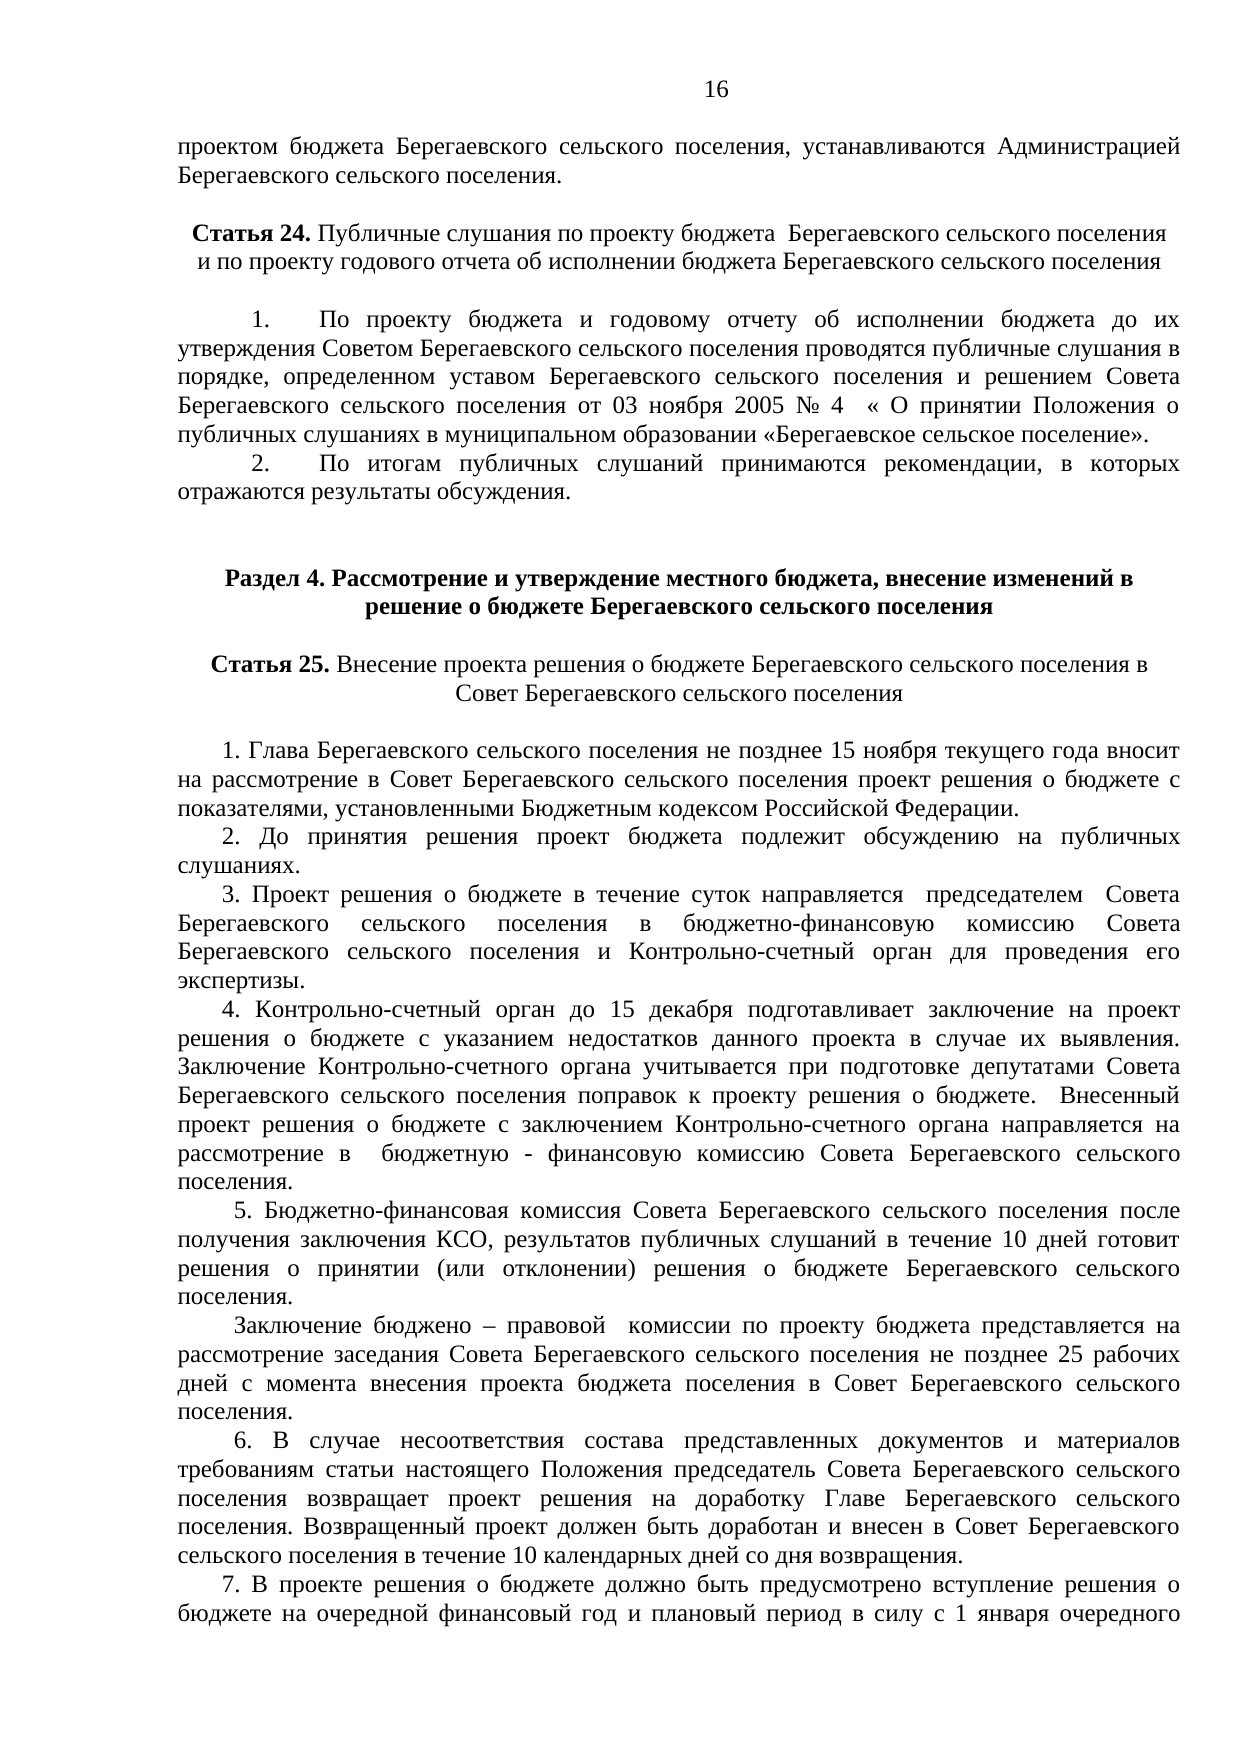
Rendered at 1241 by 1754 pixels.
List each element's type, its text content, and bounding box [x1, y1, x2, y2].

text Заключение бюджено – правовой комиссии по проекту бюджета представляется на рассмотрение заседания Совета Берегаевского сельского поселения не позднее 25 рабочих дней с момента внесения проекта бюджета поселения в Совет Берегаевского сельского поселения. [177, 1310, 1181, 1425]
text 3. Проект решения о бюджете в течение суток направляется председателем Совета Берегаевского сельского поселения в бюджетно-финансовую комиссию Совета Берегаевского сельского поселения и Контрольно-счетный орган для проведения его экспертизы. [177, 879, 1181, 994]
text Раздел 4. Рассмотрение и утверждение местного бюджета, внесение изменений в решение о бюджете Берегаевского сельского поселения [177, 563, 1181, 620]
text 6. В случае несоответствия состава представленных документов и материалов требованиям статьи настоящего Положения председатель Совета Берегаевского сельского поселения возвращает проект решения на доработку Главе Берегаевского сельского поселения. Возвращенный проект должен быть доработан и внесен в Совет Берегаевского сельского поселения в течение 10 календарных дней со дня возвращения. [177, 1425, 1181, 1569]
text 4. Контрольно-счетный орган до 15 декабря подготавливает заключение на проект решения о бюджете с указанием недостатков данного проекта в случае их выявления. Заключение Контрольно-счетного органа учитывается при подготовке депутатами Совета Берегаевского сельского поселения поправок к проекту решения о бюджете. Внесенный проект решения о бюджете с заключением Контрольно-счетного органа направляется на рассмотрение в бюджетную - финансовую комиссию Совета Берегаевского сельского поселения. [177, 994, 1181, 1195]
text и по проекту годового отчета об исполнении бюджета Берегаевского сельского поселения [177, 246, 1181, 275]
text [177, 1569, 1181, 1626]
text 5. Бюджетно-финансовая комиссия Совета Берегаевского сельского поселения после получения заключения КСО, результатов публичных слушаний в течение 10 дней готовит решения о принятии (или отклонении) решения о бюджете Берегаевского сельского поселения. [177, 1195, 1181, 1310]
text Статья 24. Публичные слушания по проекту бюджета Берегаевского сельского поселения [177, 218, 1181, 246]
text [177, 131, 1181, 189]
text Статья 25. Внесение проекта решения о бюджете Берегаевского сельского поселения в Совет Берегаевского сельского поселения [177, 649, 1181, 706]
list По итогам публичных слушаний принимаются рекомендации, в которых отражаются результаты обсуждения. [177, 448, 1181, 505]
text 2. До принятия решения проект бюджета подлежит обсуждению на публичных слушаниях. [177, 821, 1181, 879]
text 1. Глава Берегаевского сельского поселения не позднее 15 ноября текущего года вносит на рассмотрение в Совет Берегаевского сельского поселения проект решения о бюджете с показателями, установленными Бюджетным кодексом Российской Федерации. [177, 735, 1181, 821]
list По проекту бюджета и годовому отчету об исполнении бюджета до их утверждения Советом Берегаевского сельского поселения проводятся публичные слушания в порядке, определенном уставом Берегаевского сельского поселения и решением Совета Берегаевского сельского поселения от 03 ноября 2005 № 4 « О принятии Положения о публичных слушаниях в муниципальном образовании «Берегаевское сельское поселение». [177, 304, 1181, 448]
